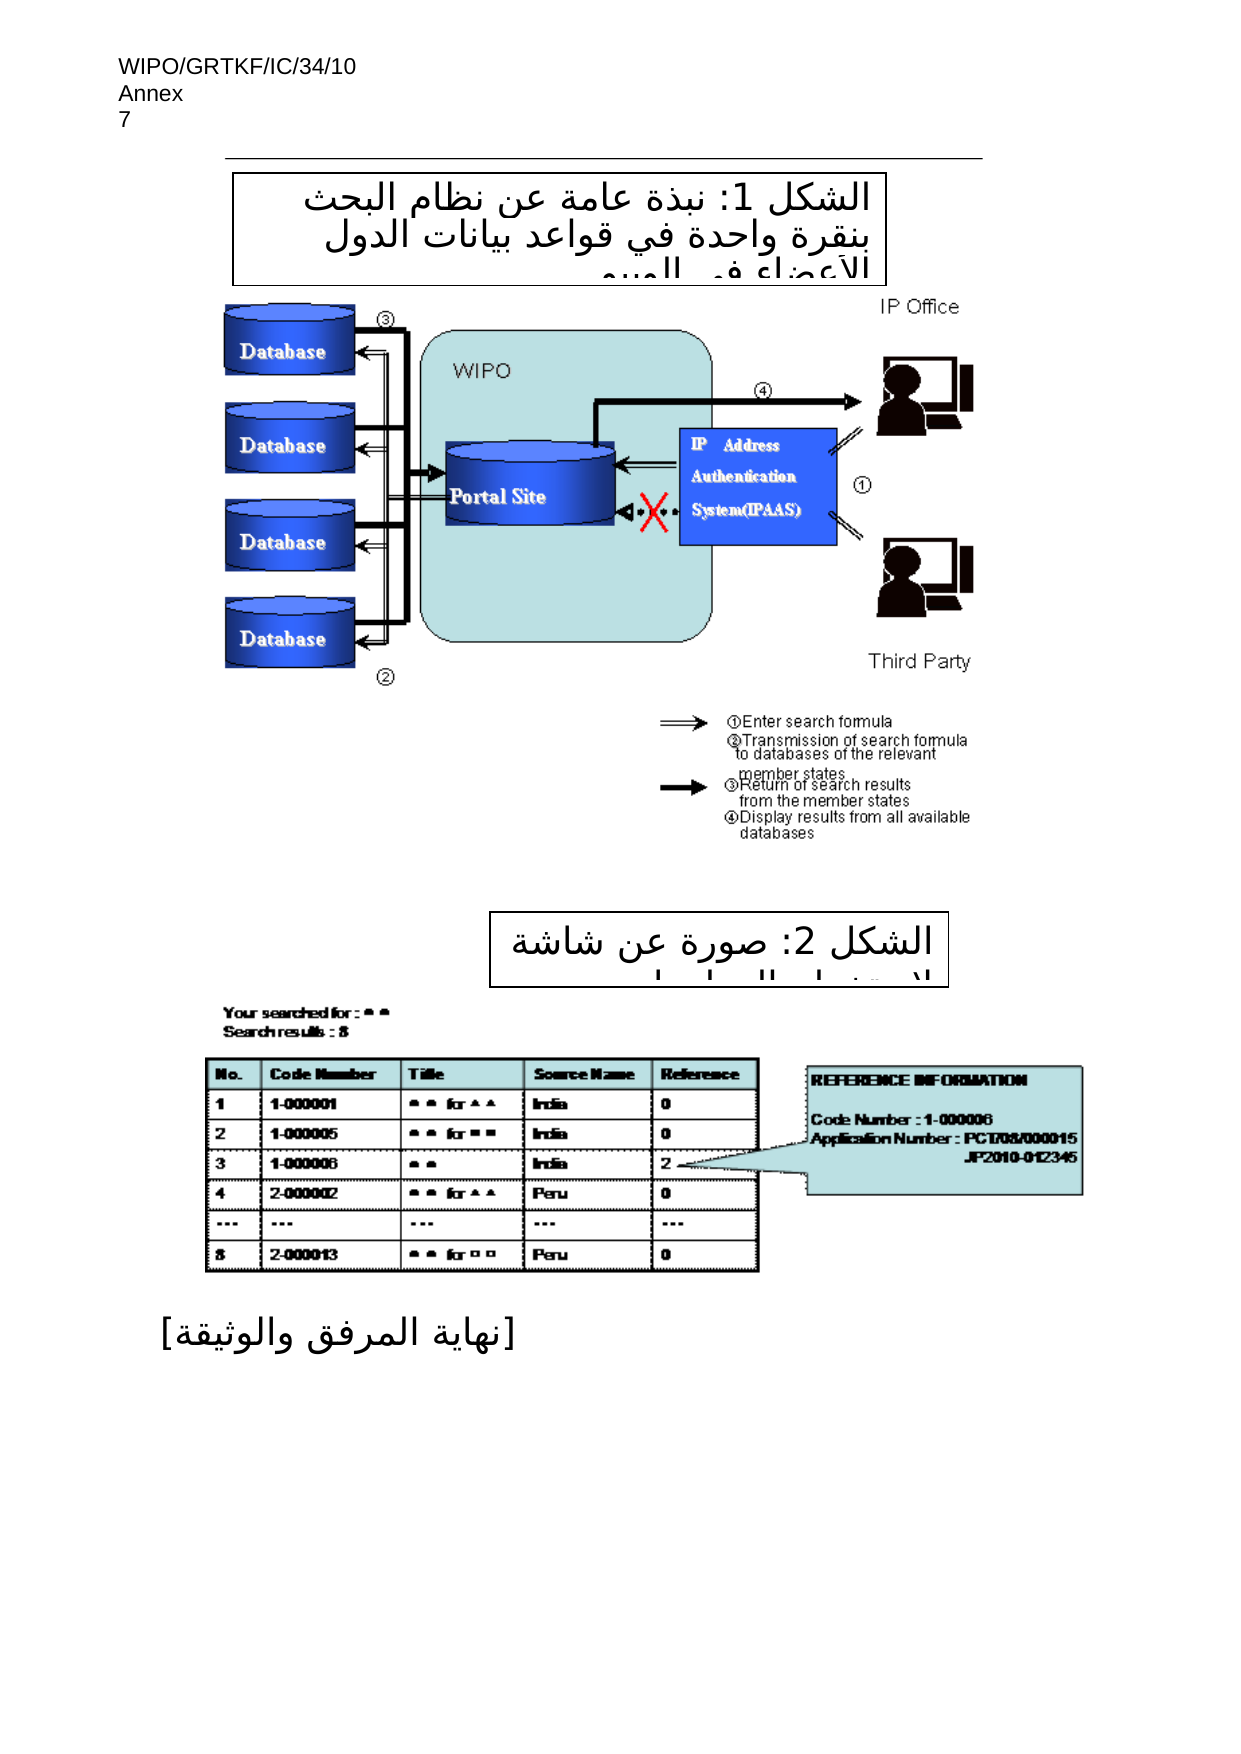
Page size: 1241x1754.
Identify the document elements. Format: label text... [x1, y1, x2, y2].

text [نهاية المرفق والوثيقة] [118, 1315, 516, 1353]
